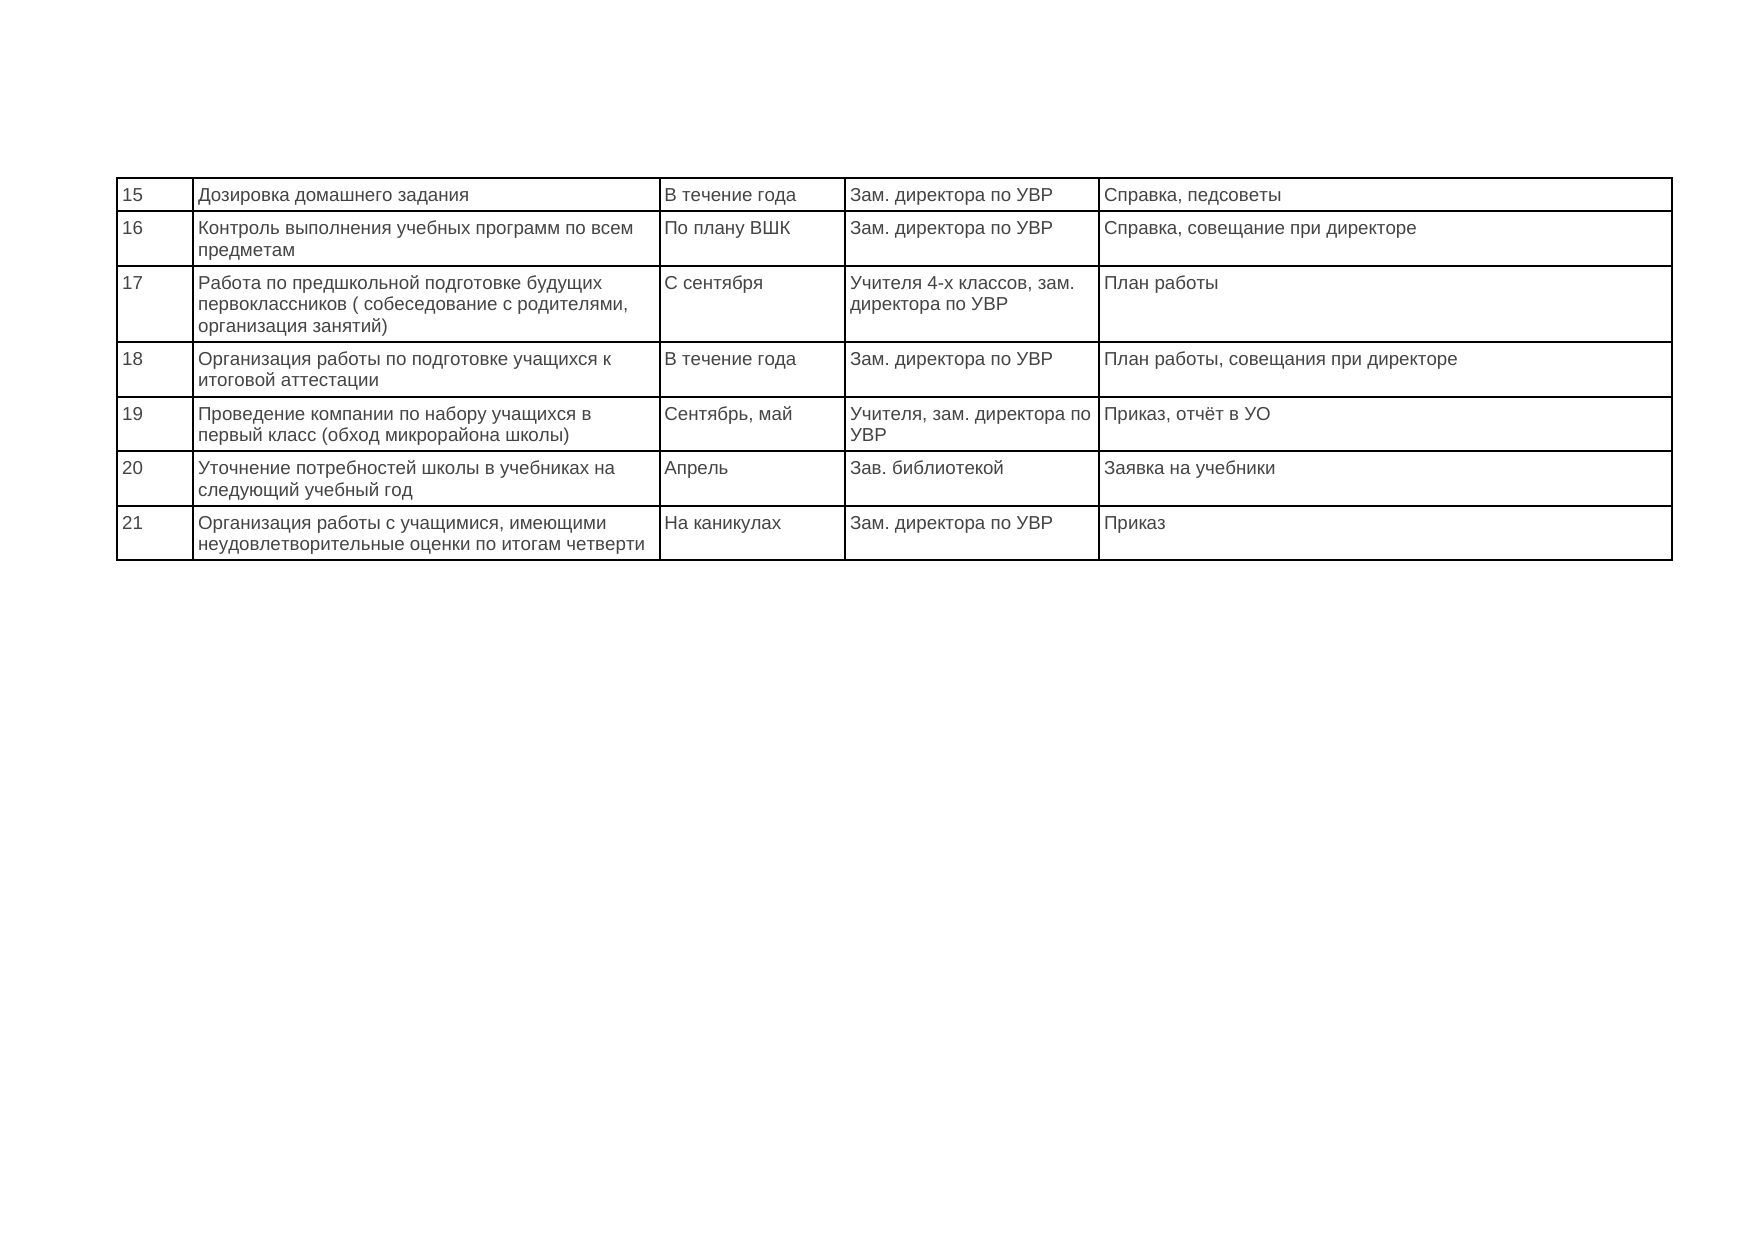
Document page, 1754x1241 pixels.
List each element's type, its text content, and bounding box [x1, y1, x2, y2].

table_cell Зам. директора по УВР [846, 212, 1098, 265]
table_cell Организация работы по подготовке учащихся к итоговой аттестации [194, 343, 659, 396]
table_cell План работы [1100, 267, 1671, 341]
table_cell Справка, совещание при директоре [1100, 212, 1671, 265]
table_cell План работы, совещания при директоре [1100, 343, 1671, 396]
table_cell 17 [118, 267, 192, 341]
table_cell 15 [118, 179, 192, 210]
table_cell Контроль выполнения учебных программ по всем предметам [194, 212, 659, 265]
table_cell Проведение компании по набору учащихся в первый класс (обход микрорайона школы) [194, 398, 659, 450]
table_cell 21 [118, 507, 192, 559]
table_cell По плану ВШК [661, 212, 844, 265]
table_cell Учителя, зам. директора по УВР [846, 398, 1098, 450]
table_cell Приказ, отчёт в УО [1100, 398, 1671, 450]
table_cell Приказ [1100, 507, 1671, 559]
table_cell 19 [118, 398, 192, 450]
table_cell Зам. директора по УВР [846, 179, 1098, 210]
table_cell 18 [118, 343, 192, 396]
table_cell Зам. директора по УВР [846, 507, 1098, 559]
table_cell Сентябрь, май [661, 398, 844, 450]
table_cell На каникулах [661, 507, 844, 559]
table_cell Заявка на учебники [1100, 452, 1671, 505]
table_cell Работа по предшкольной подготовке будущих первоклассников ( собеседование с родителями, организация занятий) [194, 267, 659, 341]
table_cell С сентября [661, 267, 844, 341]
table_cell Уточнение потребностей школы в учебниках на следующий учебный год [194, 452, 659, 505]
table_cell 20 [118, 452, 192, 505]
table_cell В течение года [661, 343, 844, 396]
table_cell Учителя 4-х классов, зам. директора по УВР [846, 267, 1098, 341]
table_cell Апрель [661, 452, 844, 505]
table_cell Справка, педсоветы [1100, 179, 1671, 210]
table_cell 16 [118, 212, 192, 265]
table_cell Дозировка домашнего задания [194, 179, 659, 210]
table_cell Зам. директора по УВР [846, 343, 1098, 396]
table_cell Зав. библиотекой [846, 452, 1098, 505]
table_cell Организация работы с учащимися, имеющими неудовлетворительные оценки по итогам четверти [194, 507, 659, 559]
table_cell В течение года [661, 179, 844, 210]
